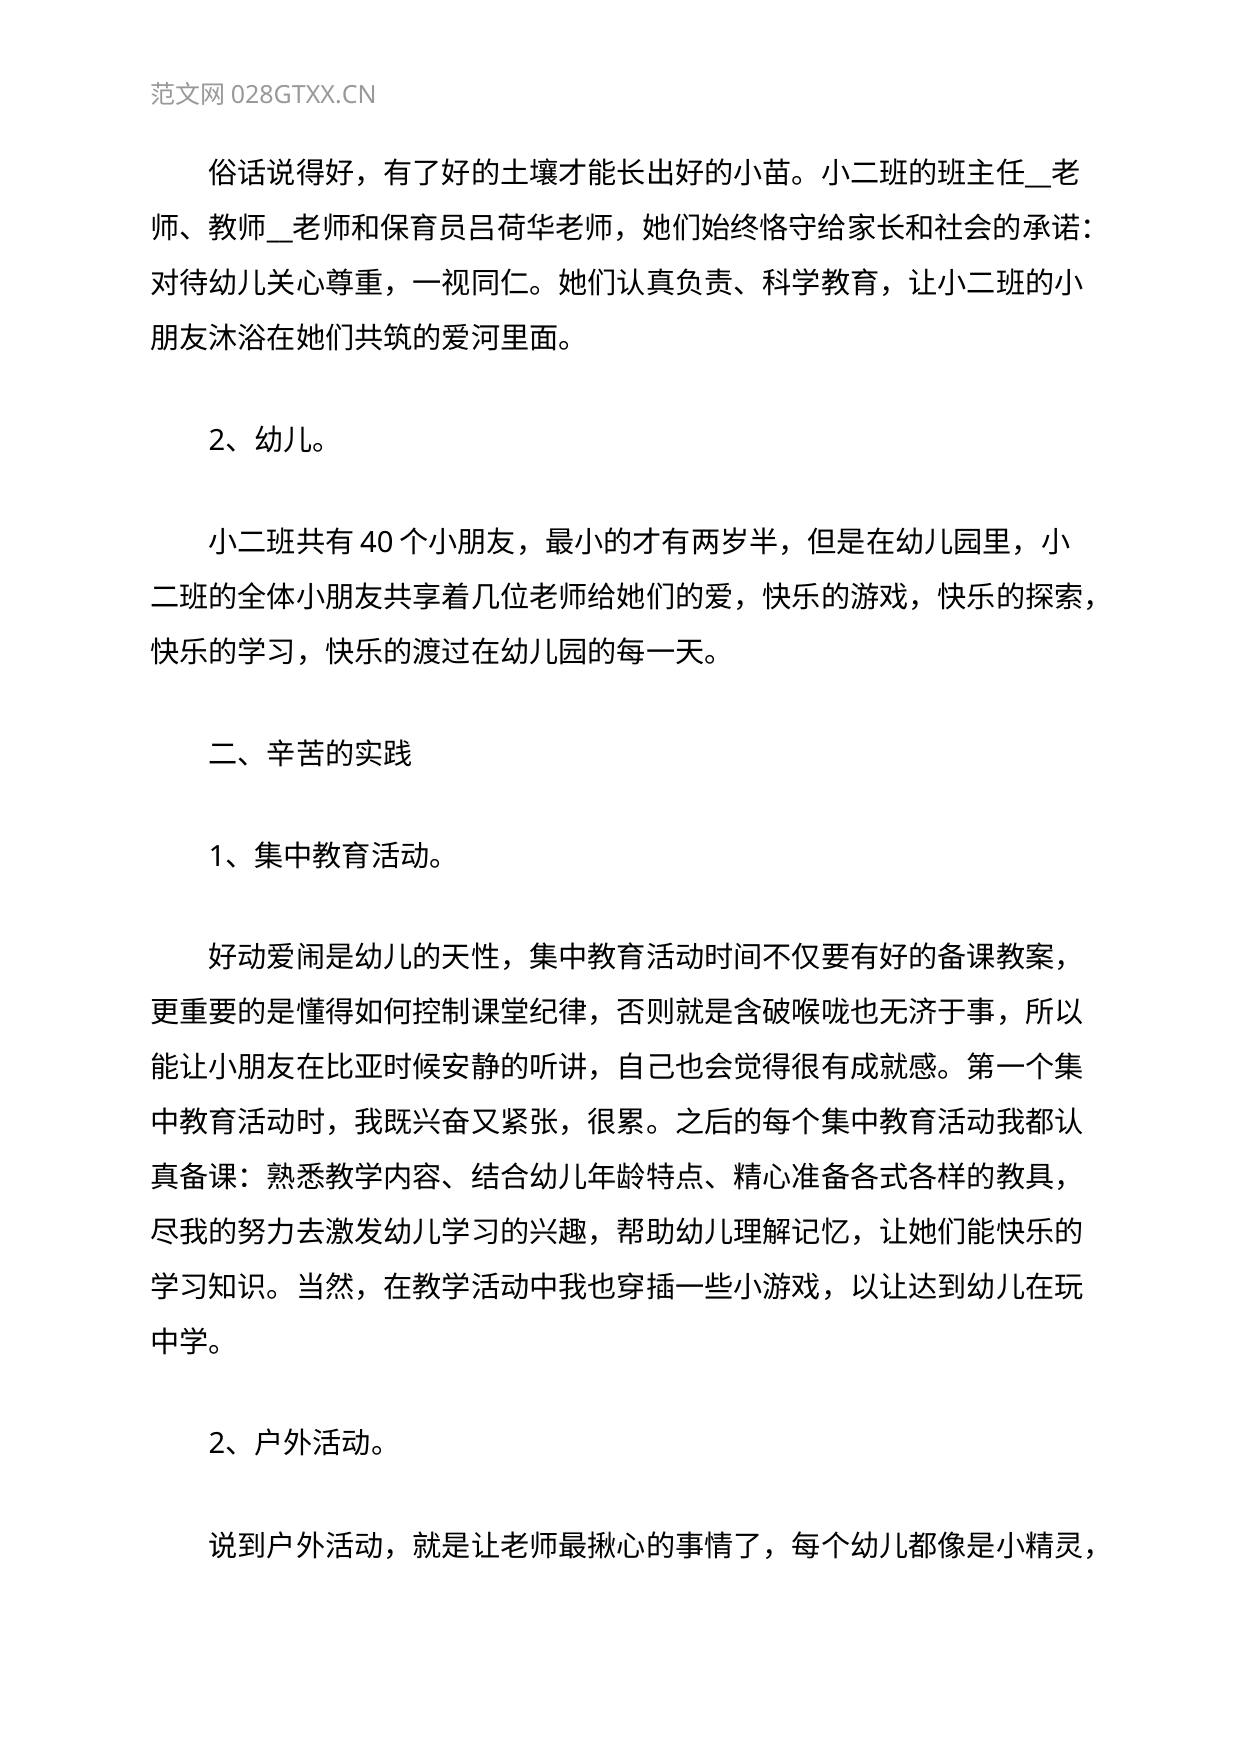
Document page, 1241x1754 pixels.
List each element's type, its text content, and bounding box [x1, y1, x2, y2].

text 小二班共有40个小朋友，最小的才有两岁半，但是在幼儿园里，小二班的全体小朋友共享着几位老师给她们的爱，快乐的游戏，快乐的探索，快乐的学习，快乐的渡过在幼儿园的每一天。 [150, 519, 1090, 671]
text 1、集中教育活动。 [150, 832, 1090, 874]
text 2、幼儿。 [150, 417, 1090, 459]
text 2、户外活动。 [150, 1420, 1090, 1462]
text 俗话说得好，有了好的土壤才能长出好的小苗。小二班的班主任__老师、教师__老师和保育员吕荷华老师，她们始终恪守给家长和社会的承诺：对待幼儿关心尊重，一视同仁。她们认真负责、科学教育，让小二班的小朋友沐浴在她们共筑的爱河里面。 [150, 150, 1090, 357]
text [150, 1522, 1090, 1564]
text 好动爱闹是幼儿的天性，集中教育活动时间不仅要有好的备课教案，更重要的是懂得如何控制课堂纪律，否则就是含破喉咙也无济于事，所以能让小朋友在比亚时候安静的听讲，自己也会觉得很有成就感。第一个集中教育活动时，我既兴奋又紧张，很累。之后的每个集中教育活动我都认真备课：熟悉教学内容、结合幼儿年龄特点、精心准备各式各样的教具，尽我的努力去激发幼儿学习的兴趣，帮助幼儿理解记忆，让她们能快乐的学习知识。当然，在教学活动中我也穿插一些小游戏，以让达到幼儿在玩中学。 [150, 934, 1090, 1361]
text 二、辛苦的实践 [150, 730, 1090, 773]
